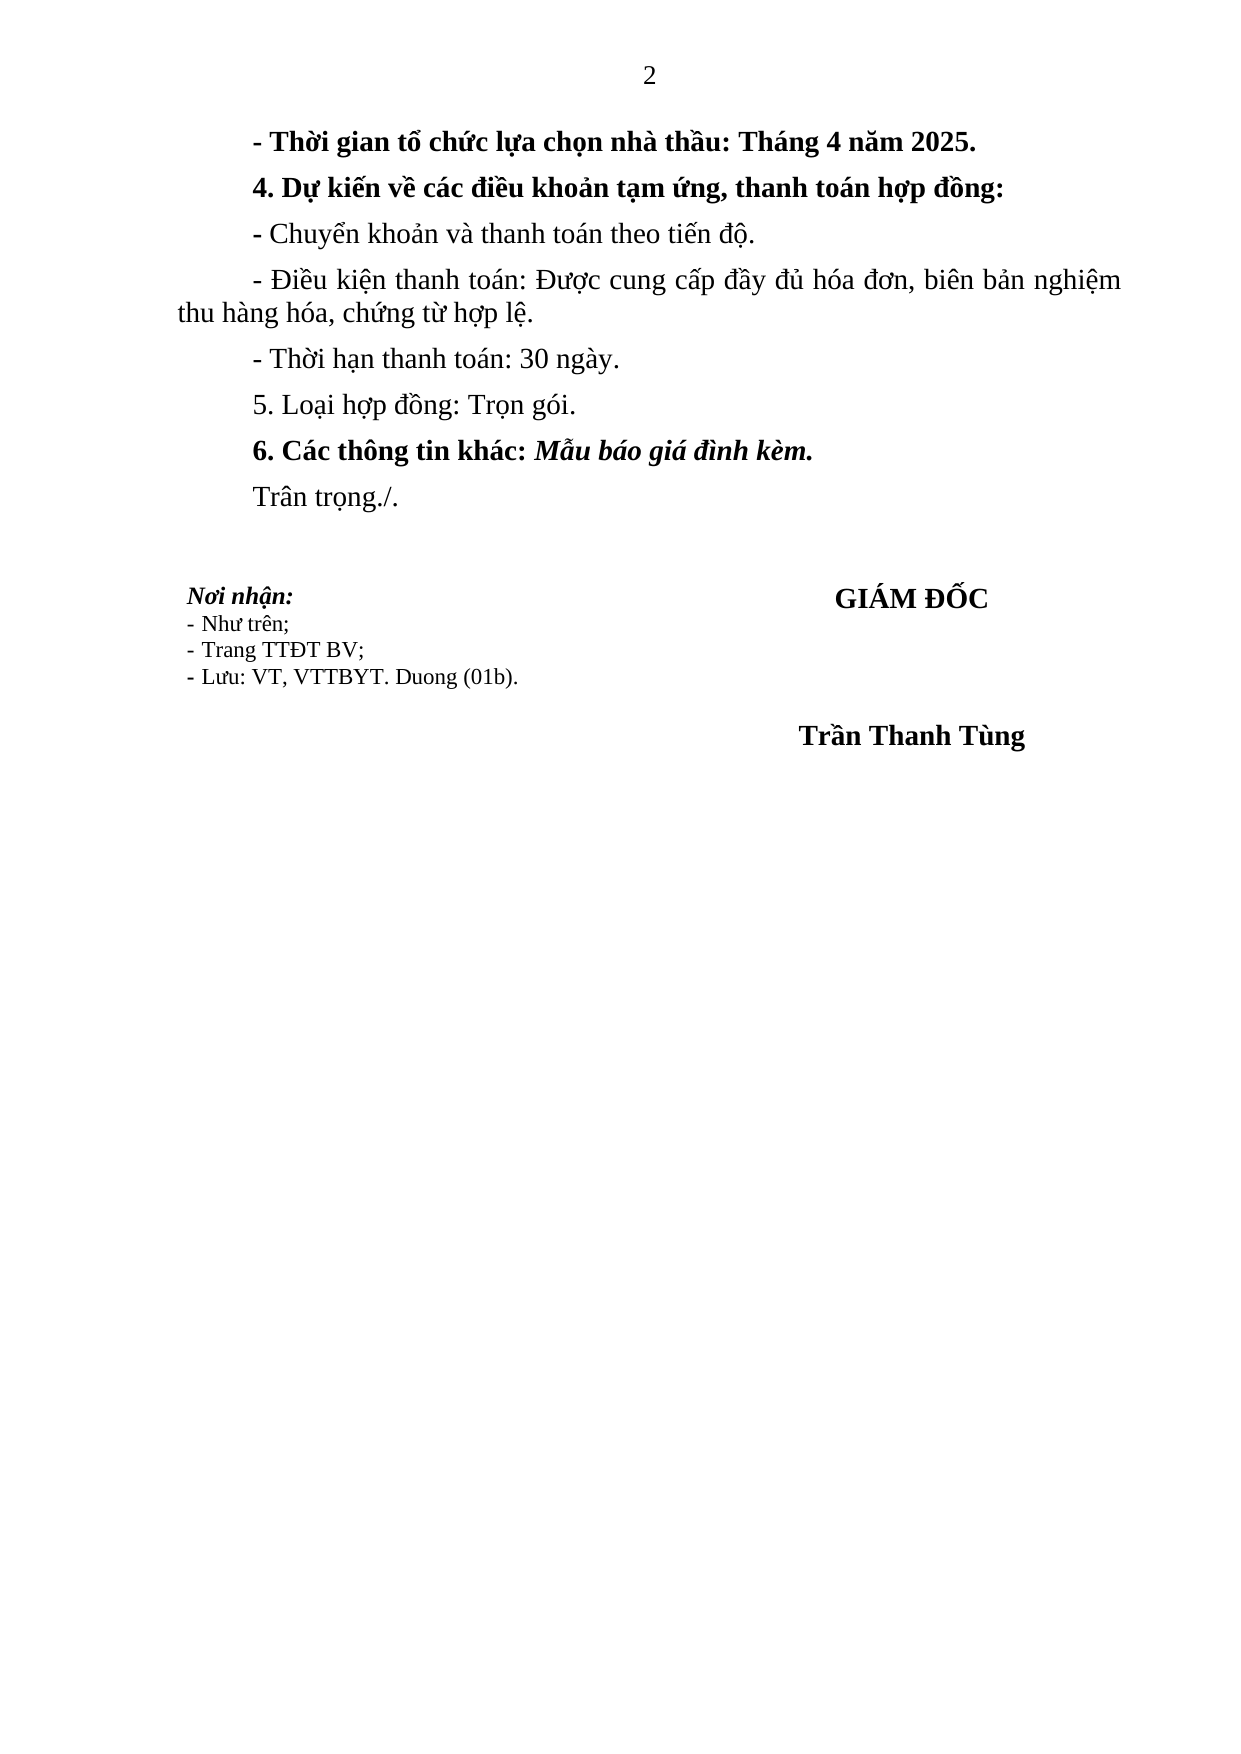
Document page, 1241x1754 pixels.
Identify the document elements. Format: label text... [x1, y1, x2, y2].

table_header Nơi nhận: Như trên; Trang TTĐT BV; Lưu: VT, VTTBYT. Duong (01b). [175, 581, 656, 751]
text - Thời gian tổ chức lựa chọn nhà thầu: Tháng 4 năm 2025. [177, 124, 1122, 157]
text 5. Loại hợp đồng: Trọn gói. [177, 387, 1122, 421]
text - Chuyển khoản và thanh toán theo tiến độ. [177, 216, 1122, 249]
text Trân trọng./. [177, 479, 1122, 513]
table_header GIÁM ĐỐC Trần Thanh Tùng [656, 581, 1124, 751]
text 4. Dự kiến về các điều khoản tạm ứng, thanh toán hợp đồng: [177, 170, 1122, 203]
text - Thời hạn thanh toán: 30 ngày. [177, 341, 1122, 375]
text - Điều kiện thanh toán: Được cung cấp đầy đủ hóa đơn, biên bản nghiệm thu hàng hóa, chứng từ hợp lệ. [177, 262, 1122, 329]
text 6. Các thông tin khác: Mẫu báo giá đình kèm. [177, 433, 1122, 467]
